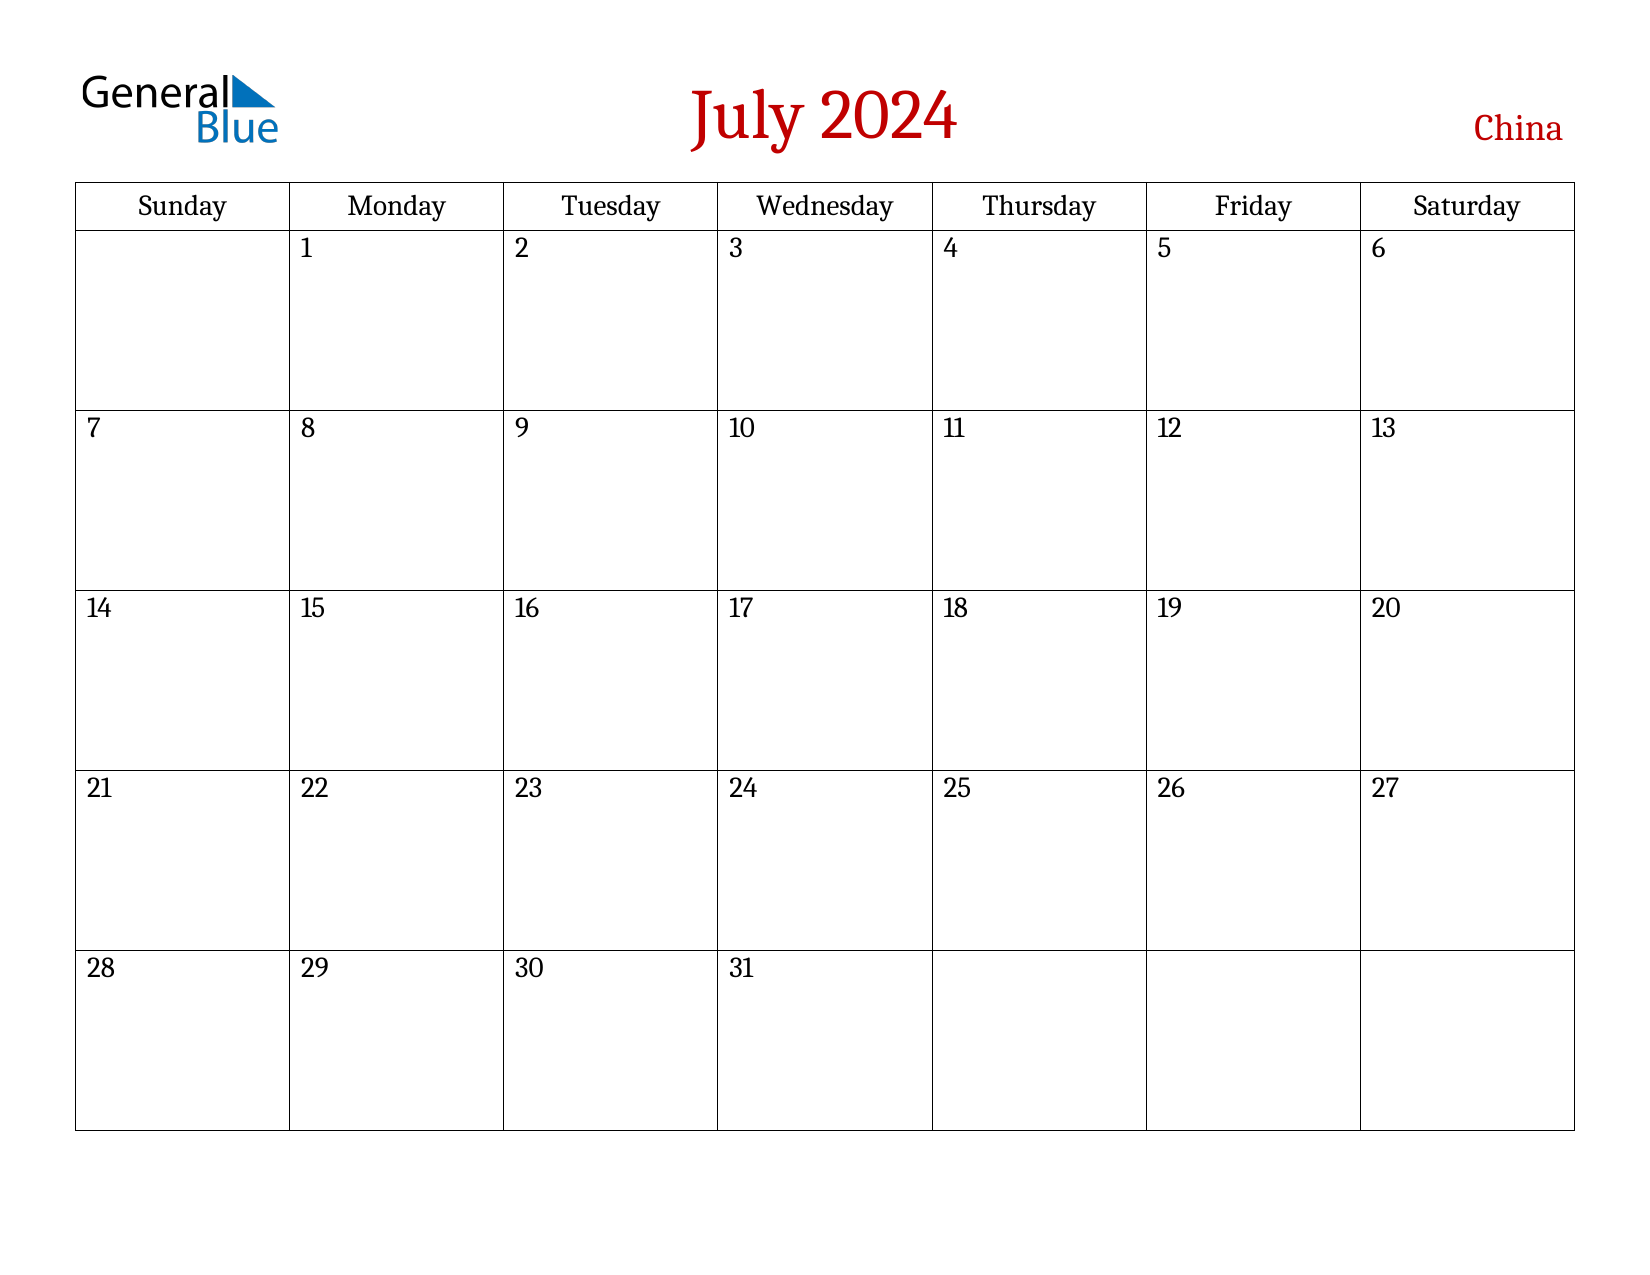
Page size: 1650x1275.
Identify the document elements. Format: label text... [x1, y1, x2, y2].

table_cell 3 [718, 231, 932, 264]
table_cell [76, 805, 289, 950]
table_cell [76, 445, 289, 590]
table_cell [290, 625, 503, 770]
table_cell [76, 231, 289, 264]
table_cell [290, 805, 503, 950]
table_cell 31 [718, 951, 932, 985]
table_cell Sunday [76, 183, 289, 230]
table_cell 18 [933, 591, 1146, 625]
table_cell 7 [76, 411, 289, 444]
table_cell [718, 805, 932, 950]
table_cell 9 [504, 411, 717, 444]
table_cell Monday [290, 183, 503, 230]
table_cell [933, 265, 1146, 410]
table_cell Wednesday [718, 183, 932, 230]
table_cell 25 [933, 771, 1146, 805]
table_cell [1147, 985, 1360, 1130]
table_cell 27 [1361, 771, 1574, 805]
table_cell Saturday [1361, 183, 1574, 230]
table_cell 6 [1361, 231, 1574, 264]
table_cell [718, 265, 932, 410]
table_cell [290, 985, 503, 1130]
table_cell 14 [76, 591, 289, 625]
table_cell Tuesday [504, 183, 717, 230]
table_cell [933, 625, 1146, 770]
table_cell [504, 445, 717, 590]
table_cell [718, 445, 932, 590]
table_cell 30 [504, 951, 717, 985]
table_cell [504, 985, 717, 1130]
table_cell [1361, 805, 1574, 950]
picture [82, 75, 278, 143]
table_cell 16 [504, 591, 717, 625]
table_cell [1361, 951, 1574, 985]
table_cell [933, 805, 1146, 950]
table_header July 2024 [504, 75, 1146, 182]
table_cell 8 [290, 411, 503, 444]
table_cell [76, 265, 289, 410]
table_cell [76, 985, 289, 1130]
table_cell 2 [504, 231, 717, 264]
table_cell [1147, 265, 1360, 410]
table_cell 20 [1361, 591, 1574, 625]
table_cell 22 [290, 771, 503, 805]
table_cell [1147, 625, 1360, 770]
table_cell 13 [1361, 411, 1574, 444]
table_cell [1361, 445, 1574, 590]
table_header China [1146, 75, 1574, 182]
table_header [76, 75, 503, 182]
table_cell [504, 625, 717, 770]
table_cell [290, 265, 503, 410]
table_cell 5 [1147, 231, 1360, 264]
table_cell 28 [76, 951, 289, 985]
table_cell 21 [76, 771, 289, 805]
table_cell 1 [290, 231, 503, 264]
table_cell [1361, 625, 1574, 770]
table_cell Thursday [933, 183, 1146, 230]
table_cell 24 [718, 771, 932, 805]
table_cell [1147, 951, 1360, 985]
table_cell 23 [504, 771, 717, 805]
table_cell 10 [718, 411, 932, 444]
table_cell 29 [290, 951, 503, 985]
table_cell [718, 625, 932, 770]
table_cell 26 [1147, 771, 1360, 805]
table_cell [933, 985, 1146, 1130]
table_cell [76, 625, 289, 770]
table_cell [290, 445, 503, 590]
table_cell 15 [290, 591, 503, 625]
table_cell Friday [1147, 183, 1360, 230]
table_cell [1361, 985, 1574, 1130]
table_cell [504, 805, 717, 950]
table_cell 12 [1147, 411, 1360, 444]
table_cell [1147, 805, 1360, 950]
table_cell [1147, 445, 1360, 590]
table_cell [1361, 265, 1574, 410]
table_cell [933, 445, 1146, 590]
table_cell 4 [933, 231, 1146, 264]
table_cell [933, 951, 1146, 985]
table_cell 19 [1147, 591, 1360, 625]
table_cell [718, 985, 932, 1130]
table_cell [504, 265, 717, 410]
table_cell 11 [933, 411, 1146, 444]
table_cell 17 [718, 591, 932, 625]
